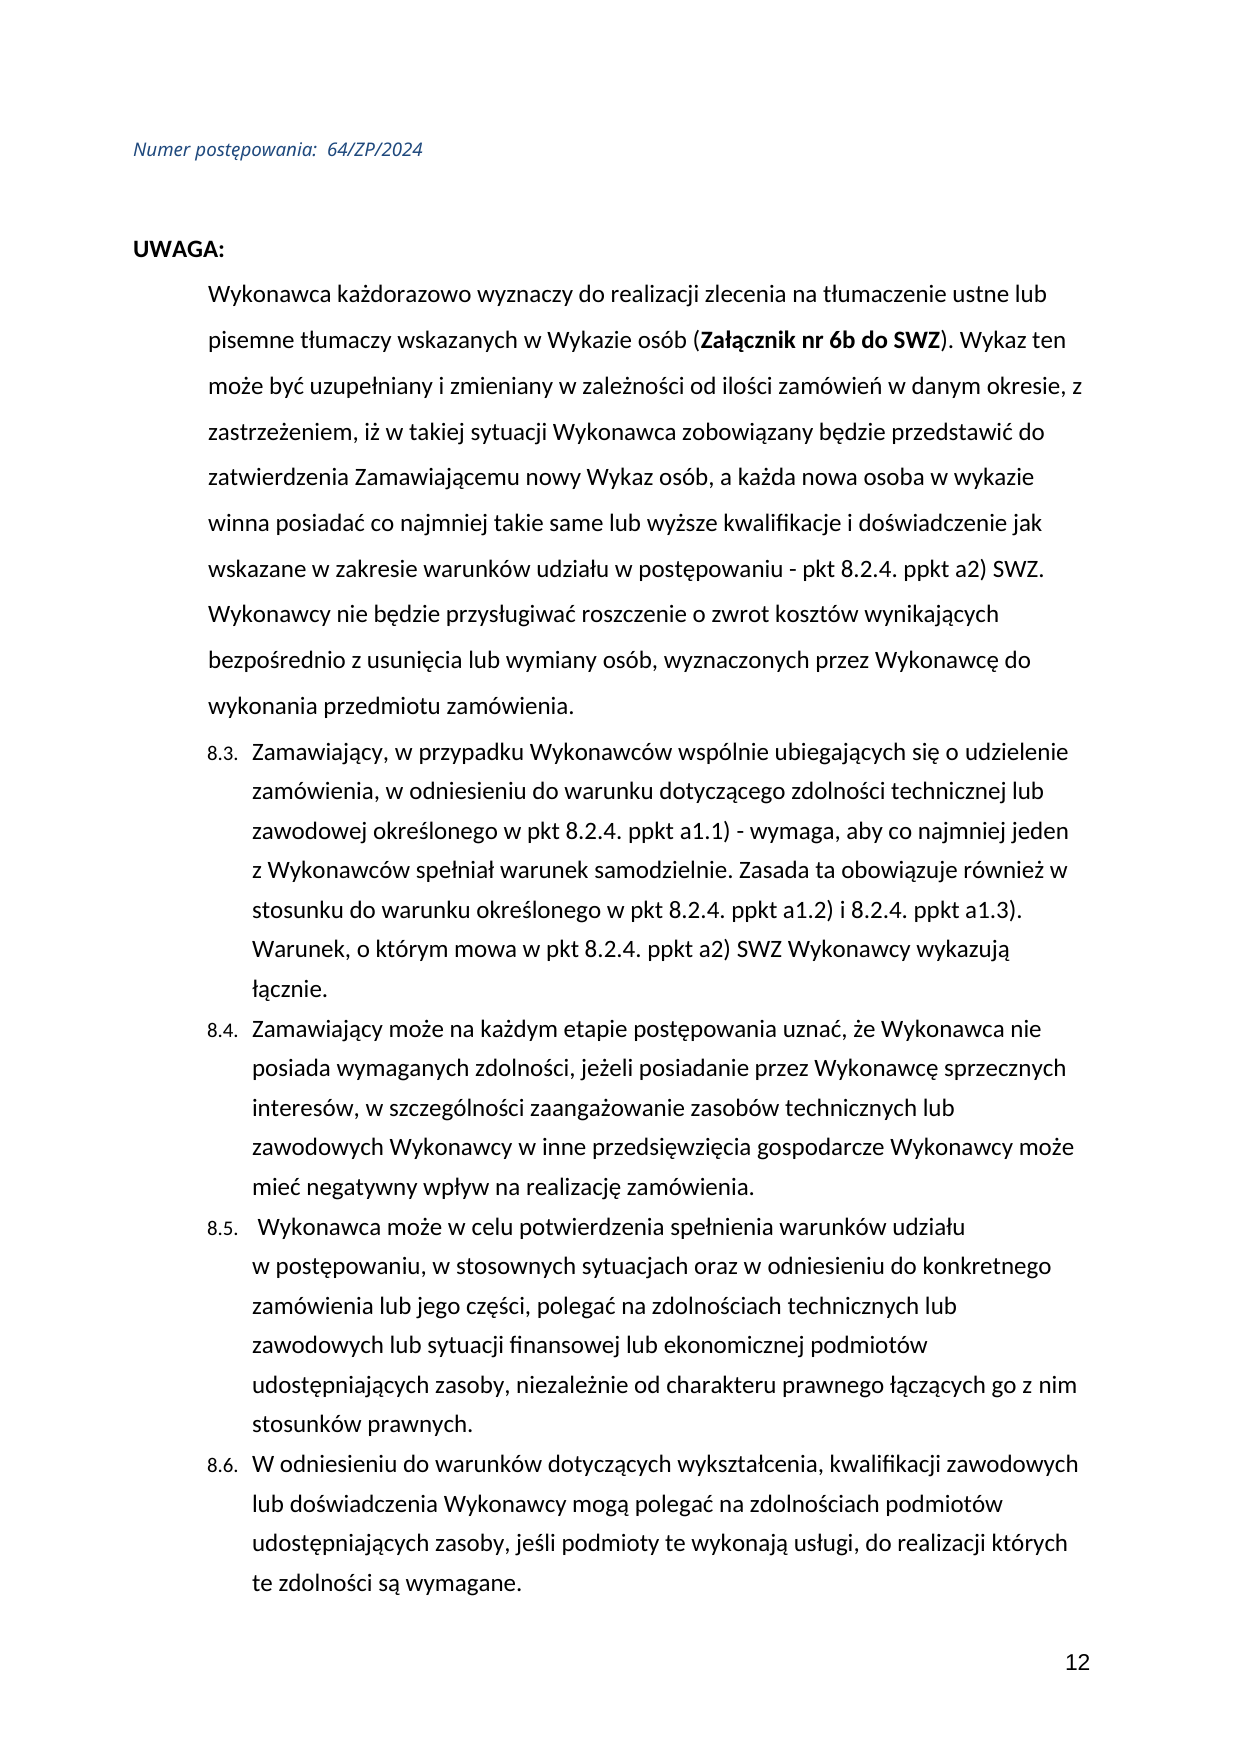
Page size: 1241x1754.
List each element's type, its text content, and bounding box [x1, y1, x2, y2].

text Wykonawca każdorazowo wyznaczy do realizacji zlecenia na tłumaczenie ustne lub pisemne tłumaczy wskazanych w Wykazie osób (Załącznik nr 6b do SWZ). Wykaz ten może być uzupełniany i zmieniany w zależności od ilości zamówień w danym okresie, z zastrzeżeniem, iż w takiej sytuacji Wykonawca zobowiązany będzie przedstawić do zatwierdzenia Zamawiającemu nowy Wykaz osób, a każda nowa osoba w wykazie winna posiadać co najmniej takie same lub wyższe kwalifikacje i doświadczenie jak wskazane w zakresie warunków udziału w postępowaniu - pkt 8.2.4. ppkt a2) SWZ. [208, 278, 1088, 583]
list Zamawiający, w przypadku Wykonawców wspólnie ubiegających się o udzielenie zamówienia, w odniesieniu do warunku dotyczącego zdolności technicznej lub zawodowej określonego w pkt 8.2.4. ppkt a1.1) - wymaga, aby co najmniej jeden z Wykonawców spełniał warunek samodzielnie. Zasada ta obowiązuje również w stosunku do warunku określonego w pkt 8.2.4. ppkt a1.2) i 8.2.4. ppkt a1.3). Warunek, o którym mowa w pkt 8.2.4. ppkt a2) SWZ Wykonawcy wykazują łącznie. [207, 736, 1090, 1004]
list Wykonawca może w celu potwierdzenia spełnienia warunków udziału w postępowaniu, w stosownych sytuacjach oraz w odniesieniu do konkretnego zamówienia lub jego części, polegać na zdolnościach technicznych lub zawodowych lub sytuacji finansowej lub ekonomicznej podmiotów udostępniających zasoby, niezależnie od charakteru prawnego łączących go z nim stosunków prawnych. [207, 1211, 1090, 1439]
text Wykonawcy nie będzie przysługiwać roszczenie o zwrot kosztów wynikających bezpośrednio z usunięcia lub wymiany osób, wyznaczonych przez Wykonawcę do wykonania przedmiotu zamówienia. [208, 598, 1088, 721]
list Zamawiający może na każdym etapie postępowania uznać, że Wykonawca nie posiada wymaganych zdolności, jeżeli posiadanie przez Wykonawcę sprzecznych interesów, w szczególności zaangażowanie zasobów technicznych lub zawodowych Wykonawcy w inne przedsięwzięcia gospodarcze Wykonawcy może mieć negatywny wpływ na realizację zamówienia. [207, 1013, 1090, 1202]
text UWAGA: [133, 233, 1090, 263]
list W odniesieniu do warunków dotyczących wykształcenia, kwalifikacji zawodowych lub doświadczenia Wykonawcy mogą polegać na zdolnościach podmiotów udostępniających zasoby, jeśli podmioty te wykonają usługi, do realizacji których te zdolności są wymagane. [207, 1448, 1090, 1597]
